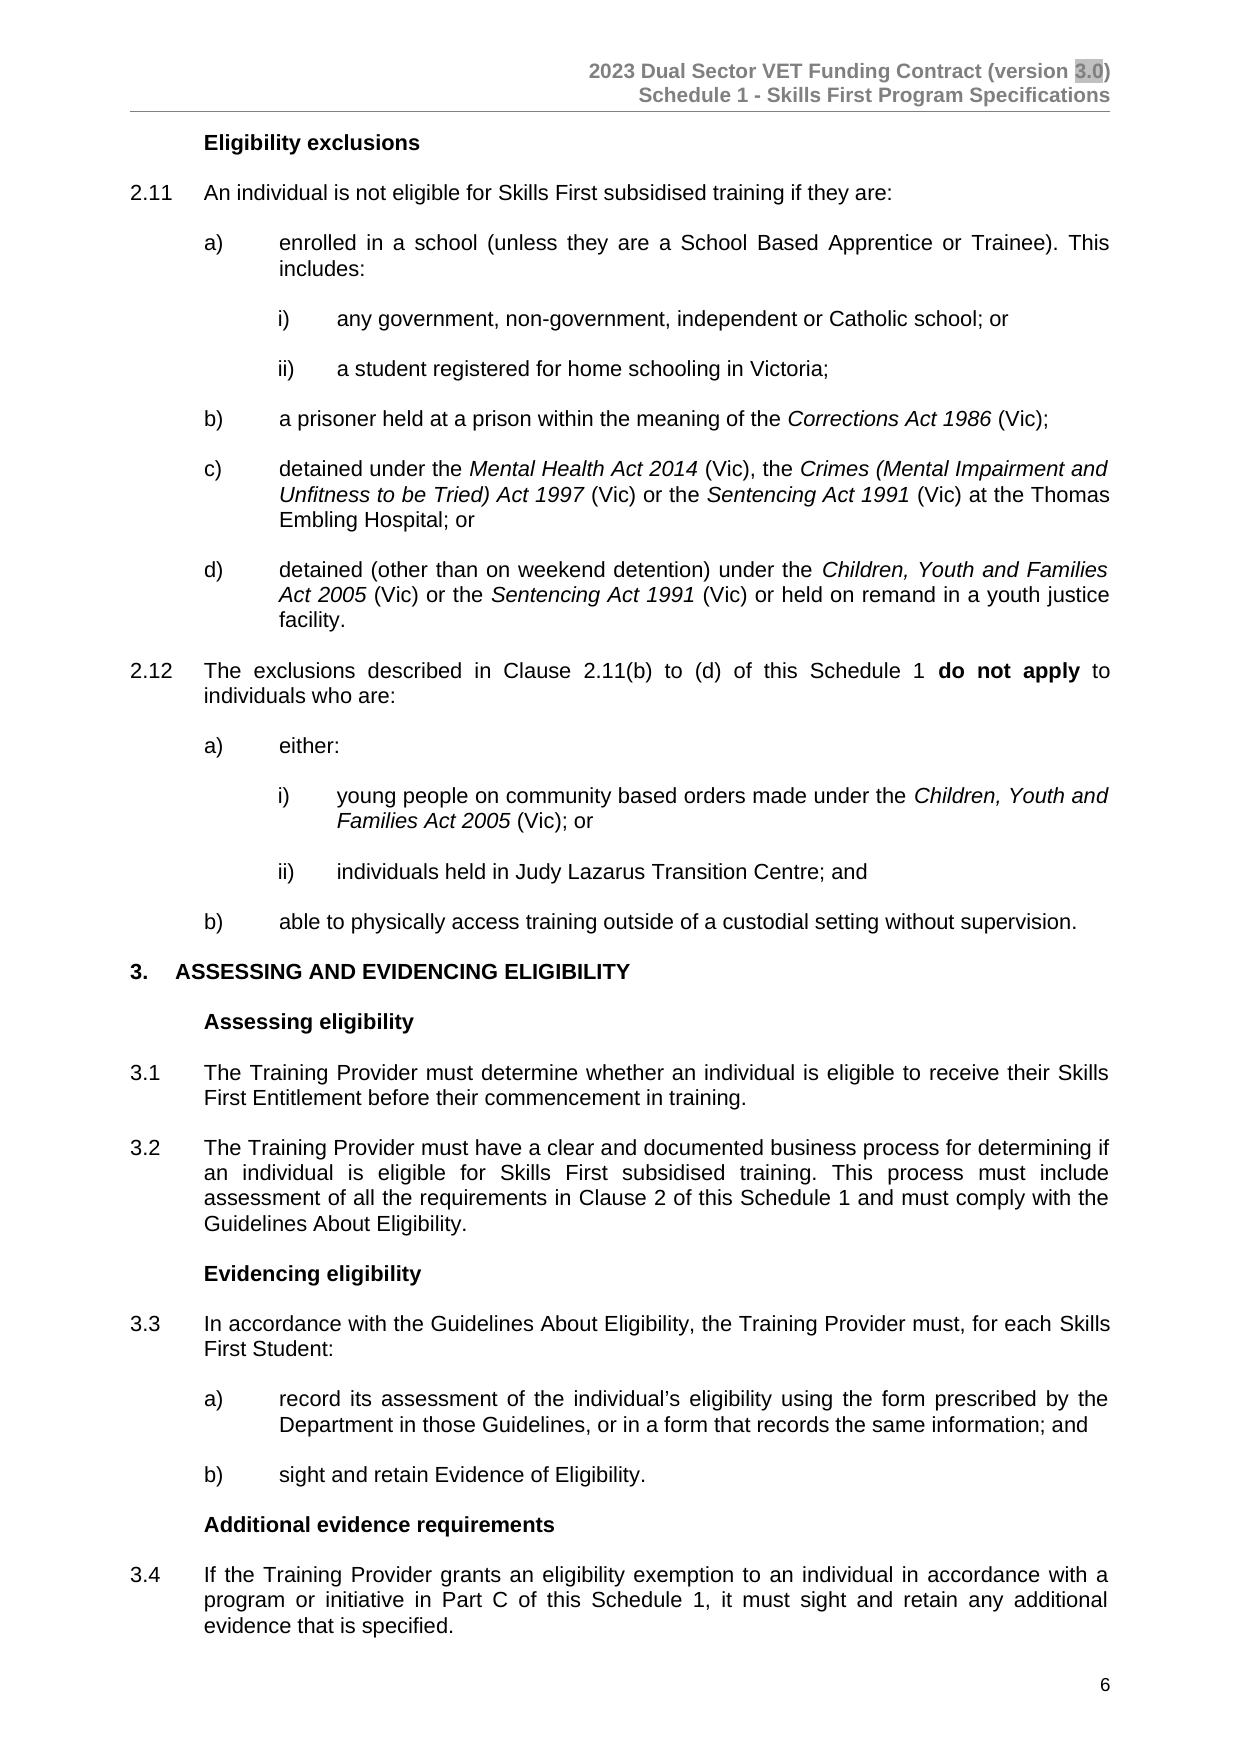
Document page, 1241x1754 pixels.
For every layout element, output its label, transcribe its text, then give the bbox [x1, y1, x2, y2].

list The Training Provider must determine whether an individual is eligible to receive their Skills First Entitlement before their commencement in training. [130, 1059, 1110, 1110]
list In accordance with the Guidelines About Eligibility, the Training Provider must, for each Skills First Student: [130, 1311, 1110, 1361]
list able to physically access training outside of a custodial setting without supervision. [204, 909, 1110, 934]
list enrolled in a school (unless they are a School Based Apprentice or Trainee). This includes: [204, 230, 1110, 281]
list Assessing and Evidencing Eligibility [130, 959, 1110, 984]
list sight and retain Evidence of Eligibility. [204, 1462, 1110, 1487]
list The Training Provider must have a clear and documented business process for determining if an individual is eligible for Skills First subsidised training. This process must include assessment of all the requirements in Clause 2 of this Schedule 1 and must comply with the Guidelines About Eligibility. [130, 1135, 1110, 1236]
list individuals held in Judy Lazarus Transition Centre; and [278, 859, 1110, 884]
list young people on community based orders made under the Children, Youth and Families Act 2005 (Vic); or [278, 783, 1110, 834]
list a prisoner held at a prison within the meaning of the Corrections Act 1986 (Vic); [204, 406, 1110, 431]
text Additional evidence requirements [204, 1512, 1110, 1537]
list either: [204, 733, 1110, 758]
list record its assessment of the individual’s eligibility using the form prescribed by the Department in those Guidelines, or in a form that records the same information; and [204, 1386, 1110, 1437]
text Eligibility exclusions [204, 130, 1110, 155]
list a student registered for home schooling in Victoria; [278, 356, 1110, 381]
list detained under the Mental Health Act 2014 (Vic), the Crimes (Mental Impairment and Unfitness to be Tried) Act 1997 (Vic) or the Sentencing Act 1991 (Vic) at the Thomas Embling Hospital; or [204, 456, 1110, 532]
list If the Training Provider grants an eligibility exemption to an individual in accordance with a program or initiative in Part C of this Schedule 1, it must sight and retain any additional evidence that is specified. [130, 1562, 1110, 1638]
list any government, non-government, independent or Catholic school; or [278, 306, 1110, 331]
text Assessing eligibility [204, 1009, 1110, 1034]
text Evidencing eligibility [204, 1261, 1110, 1286]
list detained (other than on weekend detention) under the Children, Youth and Families Act 2005 (Vic) or the Sentencing Act 1991 (Vic) or held on remand in a youth justice facility. [204, 557, 1110, 633]
list An individual is not eligible for Skills First subsidised training if they are: [130, 180, 1110, 205]
list The exclusions described in Clause 2.11(b) to (d) of this Schedule 1 do not apply to individuals who are: [130, 658, 1110, 708]
